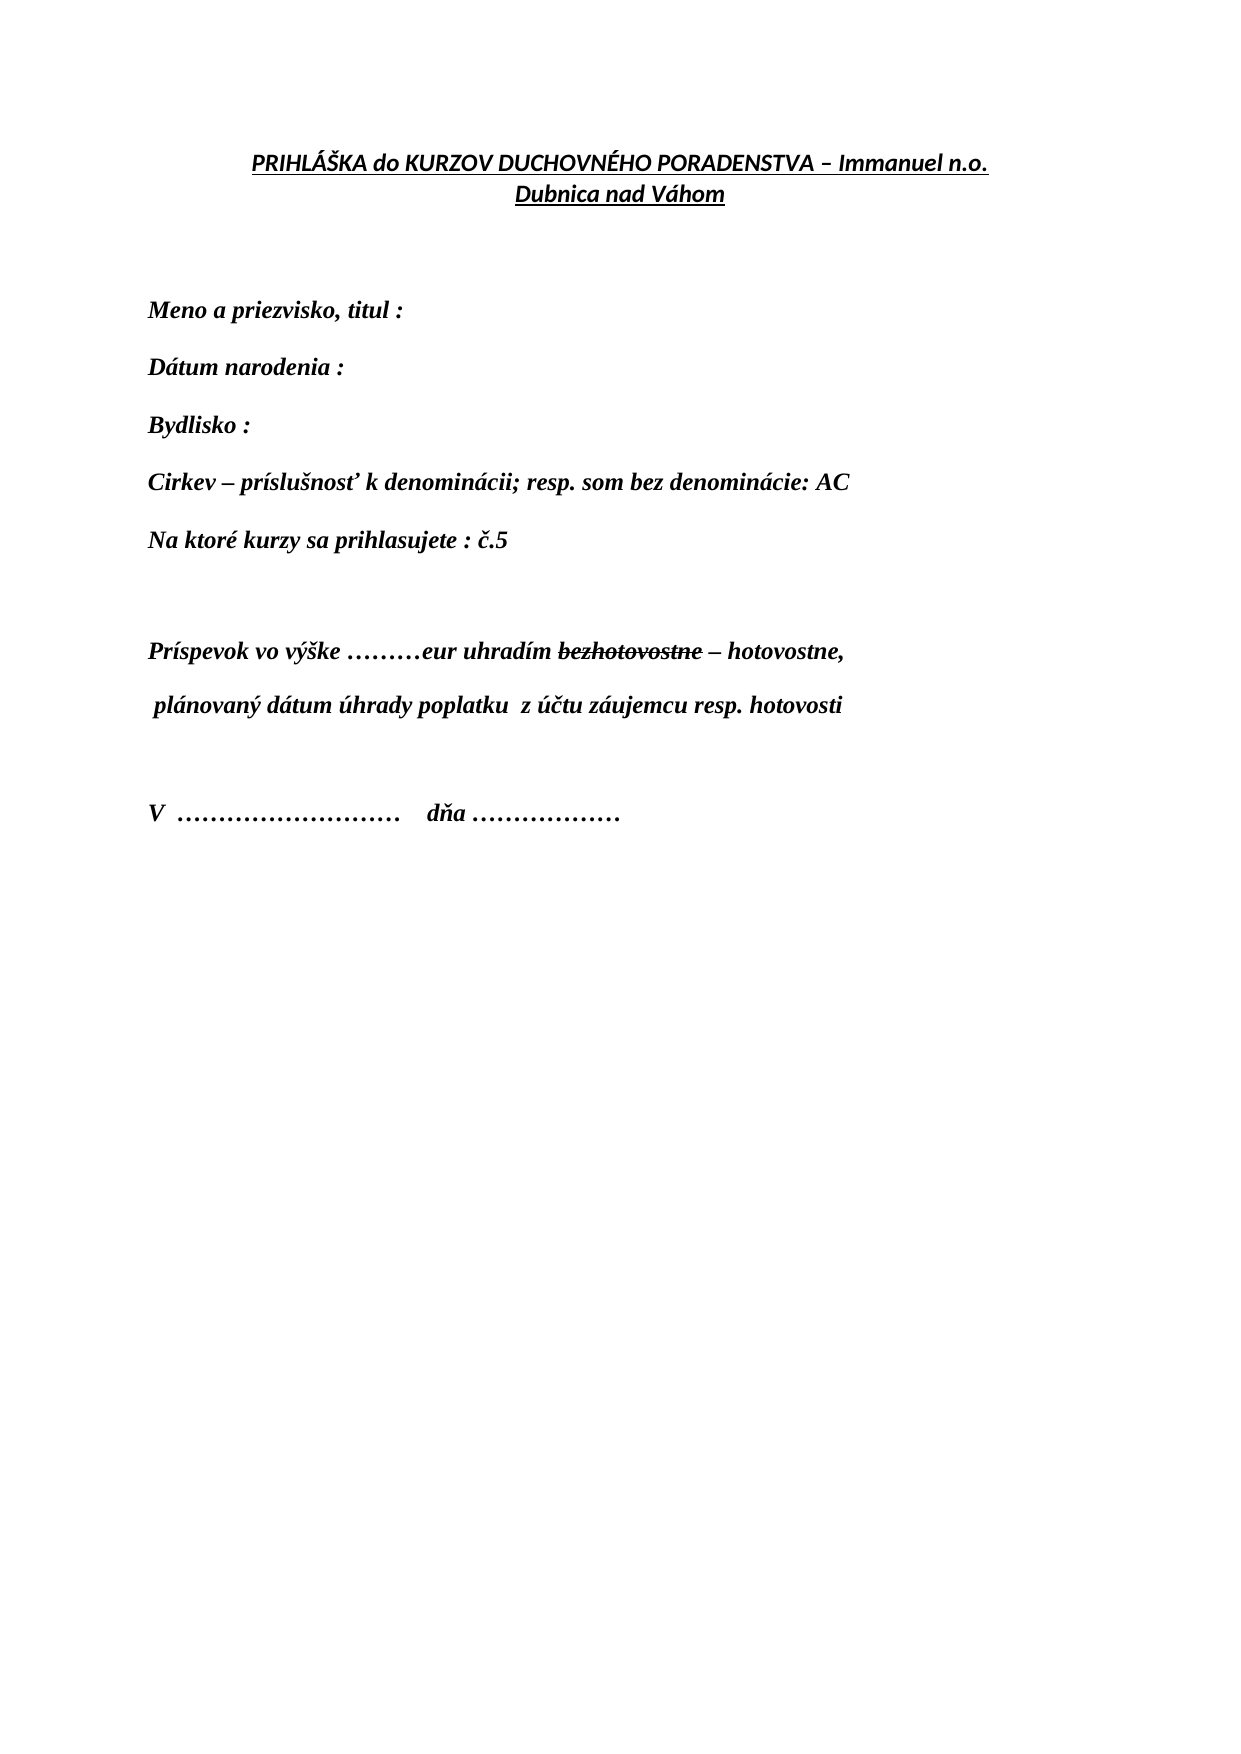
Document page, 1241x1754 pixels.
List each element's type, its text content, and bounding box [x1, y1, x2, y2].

text Dátum narodenia : [148, 352, 1093, 381]
text Príspevok vo výške ………eur uhradím bezhotovostne – hotovostne, [148, 636, 1093, 665]
text Cirkev – príslušnosť k denominácii; resp. som bez denominácie: AC [148, 467, 1093, 496]
text Dubnica nad Váhom [148, 178, 1093, 209]
text plánovaný dátum úhrady poplatku z účtu záujemcu resp. hotovosti [148, 690, 1093, 719]
text PRIHLÁŠKA do KURZOV DUCHOVNÉHO PORADENSTVA – Immanuel n.o. [148, 148, 1093, 178]
text Meno a priezvisko, titul : [148, 295, 1093, 324]
text V ……………………… dňa ……………… [148, 798, 1093, 827]
text Bydlisko : [148, 410, 1093, 439]
text Na ktoré kurzy sa prihlasujete : č.5 [148, 525, 1093, 554]
